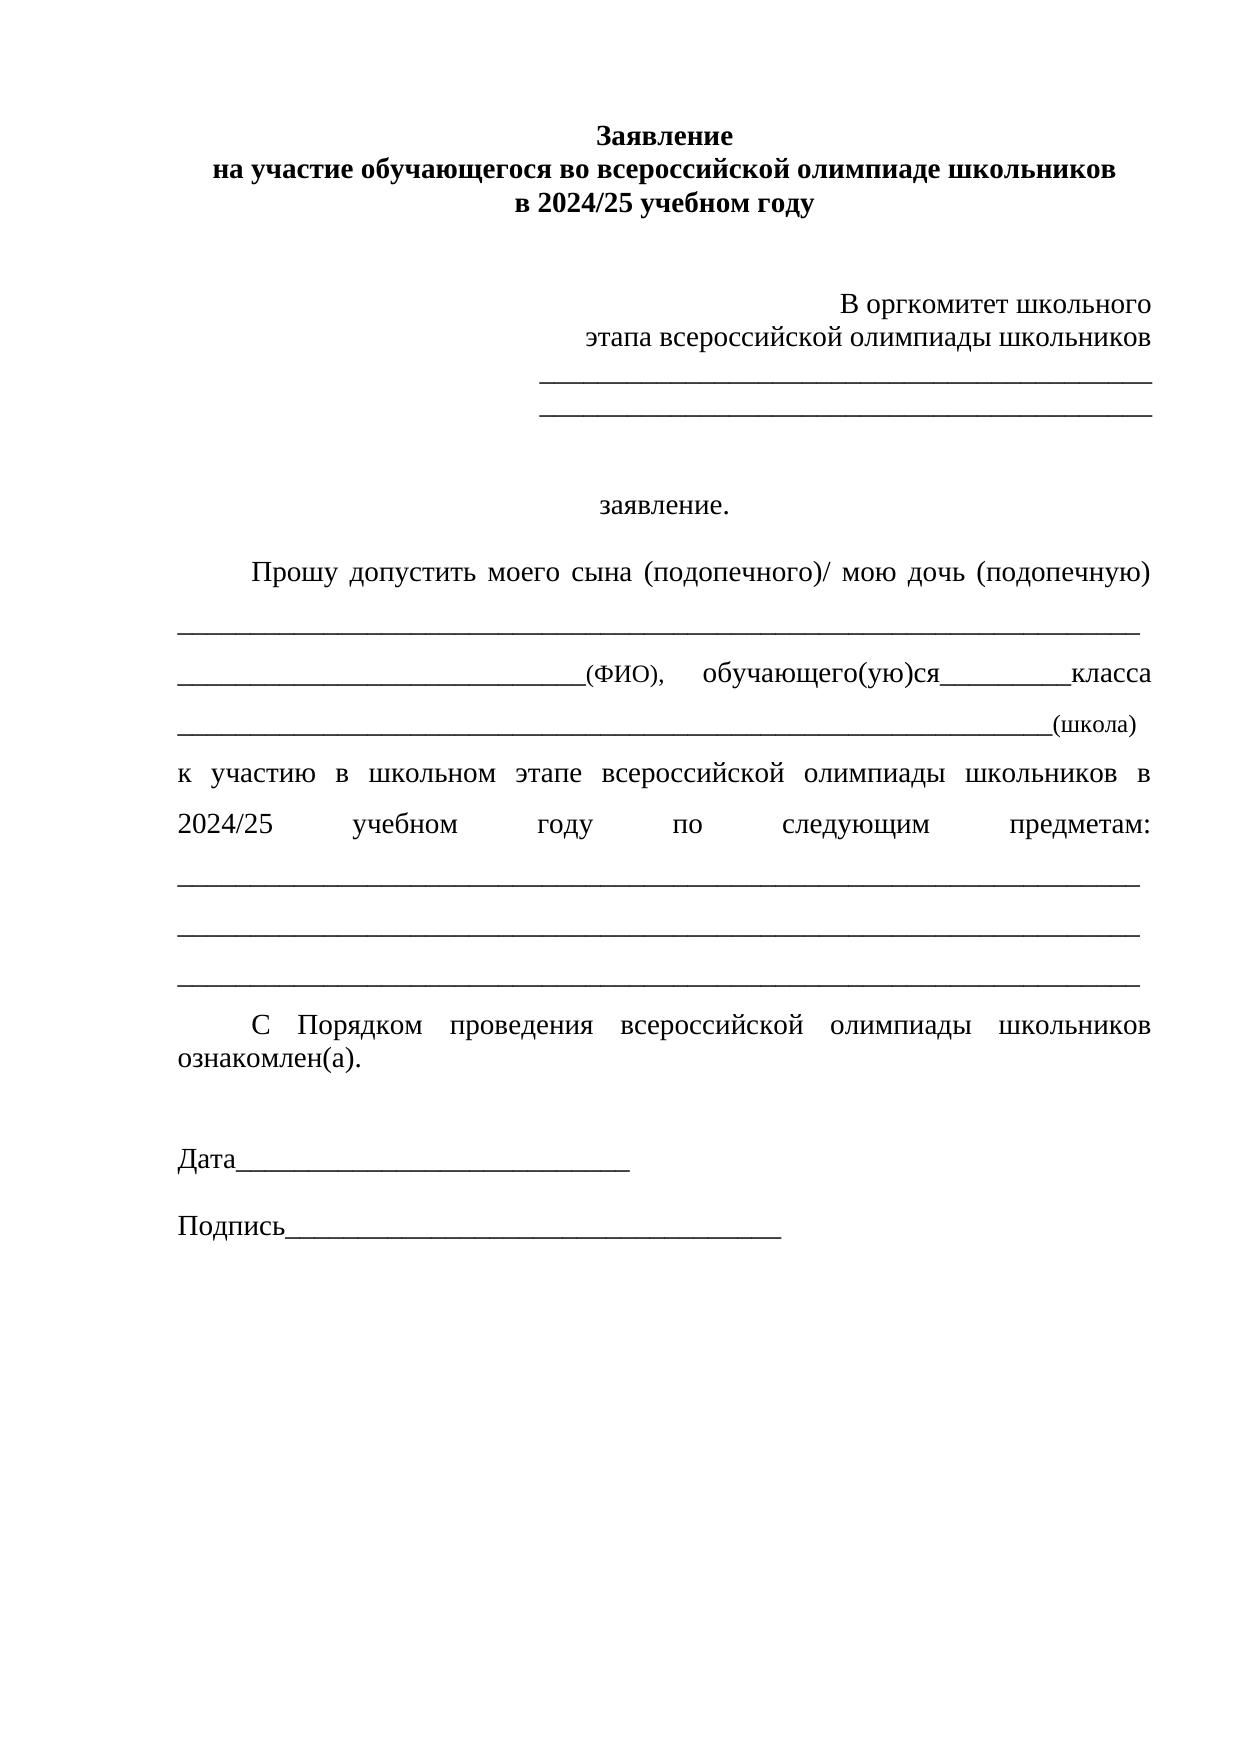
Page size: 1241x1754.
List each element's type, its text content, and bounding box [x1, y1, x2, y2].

text __________________________________________ [177, 386, 1152, 420]
text этапа всероссийской олимпиады школьников [177, 319, 1152, 353]
text В оргкомитет школьного [177, 286, 1152, 319]
text Подпись__________________________________ [177, 1208, 1152, 1242]
text Прошу допустить моего сына (подопечного)/ мою дочь (подопечную) ______________________________________________________________________________________________(ФИО), обучающего(ую)ся_________класса ____________________________________________________________(школа) к участию в школьном этапе всероссийской олимпиады школьников в 2024/25 учебном году по следующим предметам: ______________________________________________________________________________________________________________________________________________________________________________________________________ [177, 554, 1152, 990]
text С Порядком проведения всероссийской олимпиады школьников ознакомлен(а). [177, 1007, 1152, 1074]
text в 2024/25 учебном году [177, 185, 1152, 219]
text на участие обучающегося во всероссийской олимпиаде школьников [177, 152, 1152, 185]
text Заявление [177, 118, 1152, 152]
text Дата___________________________ [177, 1141, 1152, 1175]
text заявление. [177, 487, 1152, 521]
text __________________________________________ [177, 353, 1152, 386]
